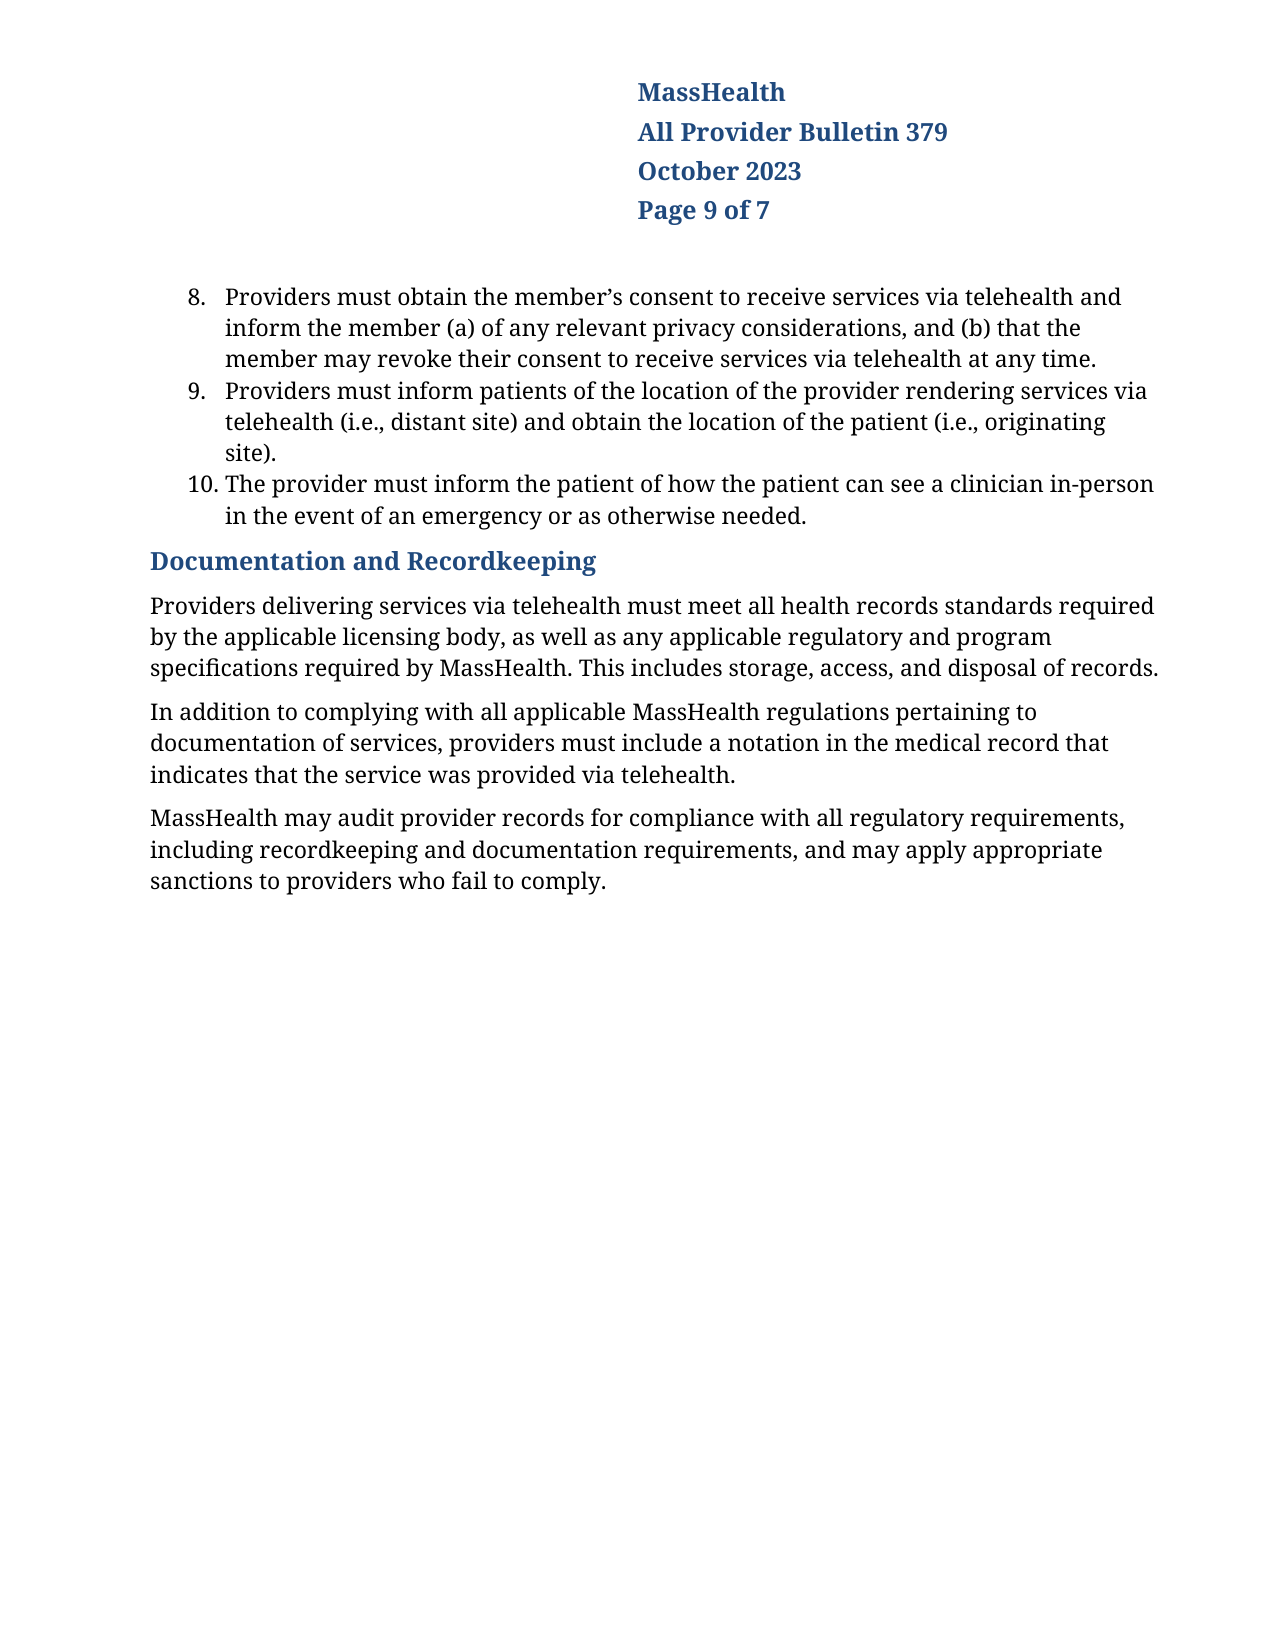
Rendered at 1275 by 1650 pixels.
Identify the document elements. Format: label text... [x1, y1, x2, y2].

subtitle Documentation and Recordkeeping [150, 543, 1134, 577]
list Providers must inform patients of the location of the provider rendering services via telehealth (i.e., distant site) and obtain the location of the patient (i.e., originating site). [187, 374, 1162, 468]
text MassHealth may audit provider records for compliance with all regulatory requirements, including recordkeeping and documentation requirements, and may apply appropriate sanctions to providers who fail to comply. [150, 802, 1162, 896]
text Providers delivering services via telehealth must meet all health records standards required by the applicable licensing body, as well as any applicable regulatory and program specifications required by MassHealth. This includes storage, access, and disposal of records. [150, 590, 1162, 684]
text In addition to complying with all applicable MassHealth regulations pertaining to documentation of services, providers must include a notation in the medical record that indicates that the service was provided via telehealth. [150, 696, 1162, 790]
list The provider must inform the patient of how the patient can see a clinician in-person in the event of an emergency or as otherwise needed. [187, 468, 1162, 531]
list Providers must obtain the member’s consent to receive services via telehealth and inform the member (a) of any relevant privacy considerations, and (b) that the member may revoke their consent to receive services via telehealth at any time. [187, 281, 1162, 374]
